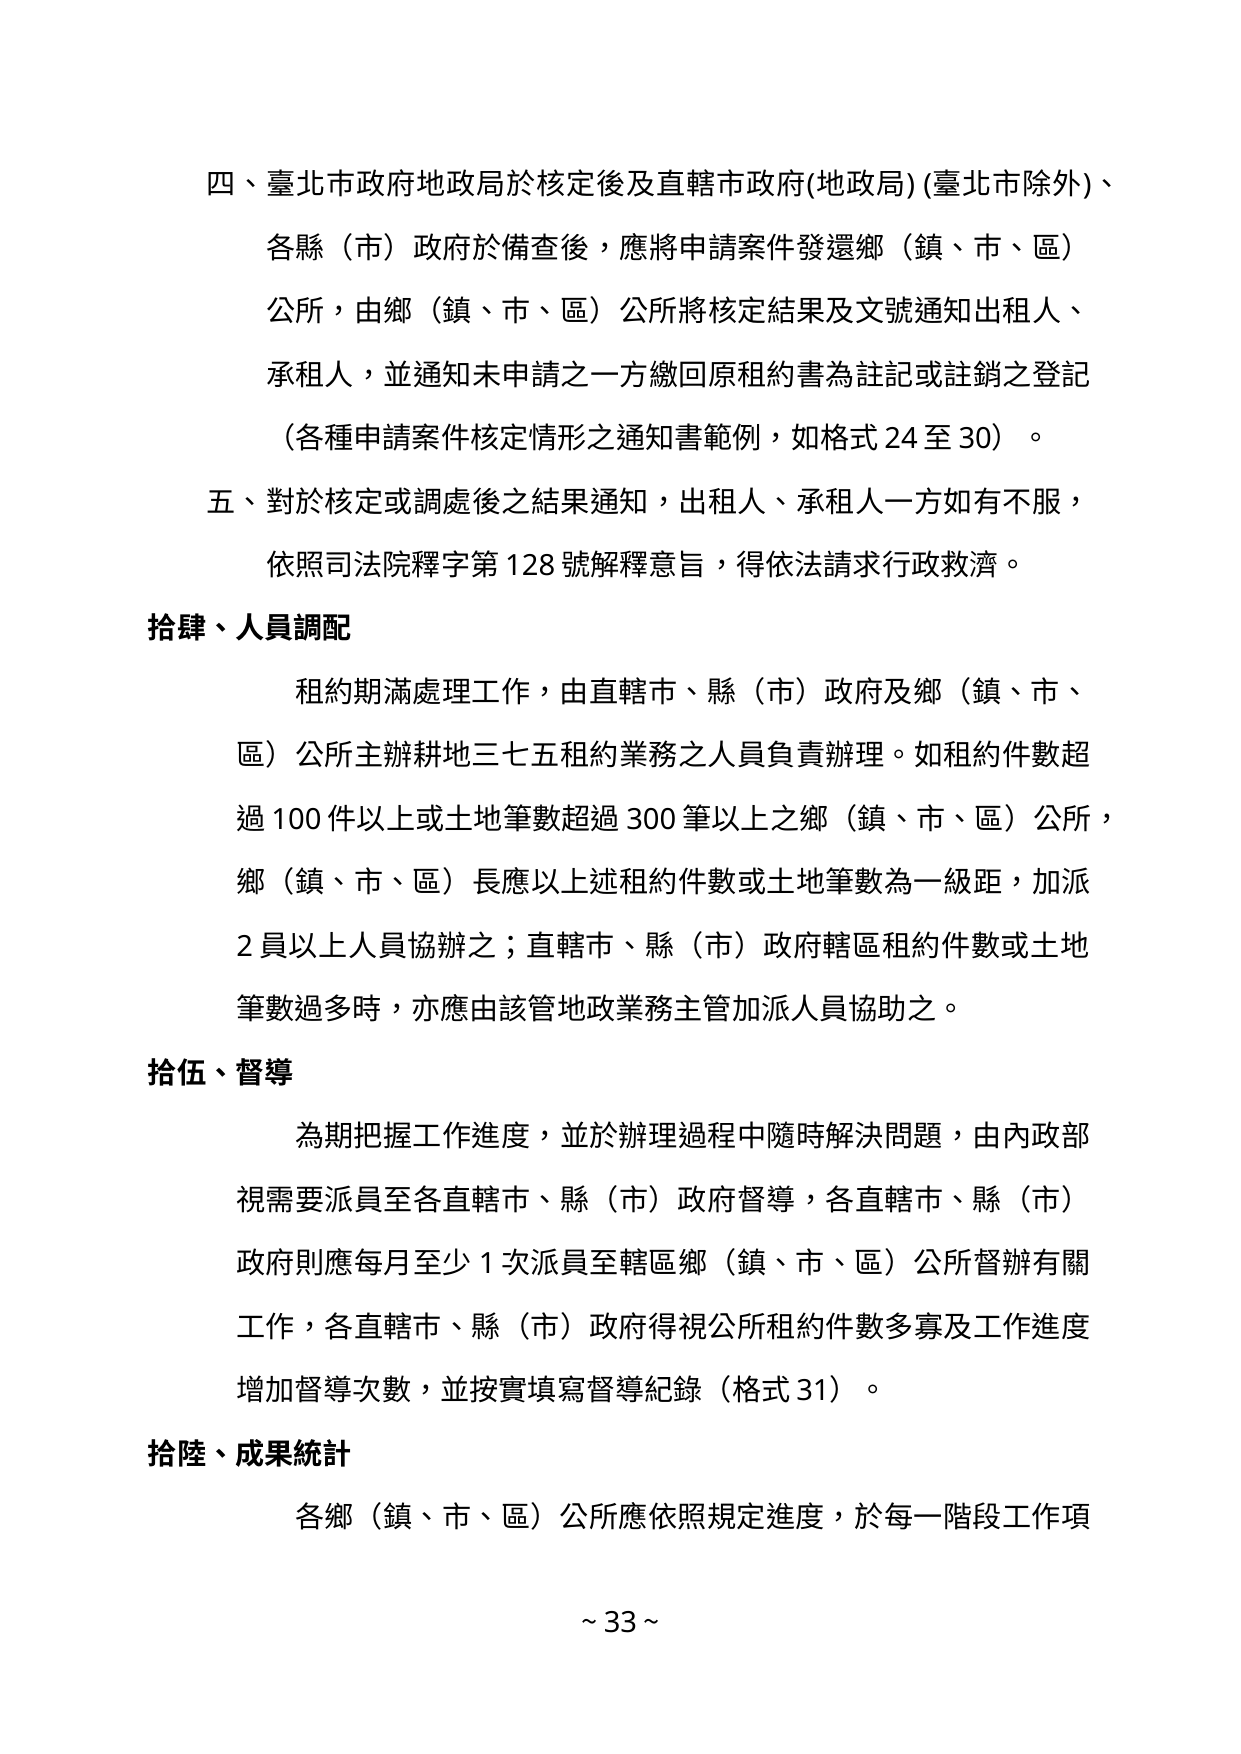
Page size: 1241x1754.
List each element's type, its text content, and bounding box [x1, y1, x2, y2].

text 拾肆、人員調配 [148, 605, 1092, 647]
text 四、臺北巿政府地政局於核定後及直轄市政府(地政局) (臺北市除外)、各縣（市）政府於備查後，應將申請案件發還鄉（鎮、巿、區）公所，由鄉（鎮、巿、區）公所將核定結果及文號通知出租人、承租人，並通知未申請之一方繳回原租約書為註記或註銷之登記（各種申請案件核定情形之通知書範例，如格式24至30）。 [206, 161, 1092, 457]
text 拾陸、成果統計 [148, 1430, 1092, 1472]
text 租約期滿處理工作，由直轄巿、縣（市）政府及鄉（鎮、市、區）公所主辦耕地三七五租約業務之人員負責辦理。如租約件數超過100件以上或土地筆數超過300筆以上之鄉（鎮、市、區）公所，鄉（鎮、市、區）長應以上述租約件數或土地筆數為一級距，加派2員以上人員協辦之；直轄巿、縣（市）政府轄區租約件數或土地筆數過多時，亦應由該管地政業務主管加派人員協助之。 [236, 668, 1092, 1028]
text 為期把握工作進度，並於辦理過程中隨時解決問題，由內政部視需要派員至各直轄巿、縣（市）政府督導，各直轄巿、縣（市）政府則應每月至少1次派員至轄區鄉（鎮、市、區）公所督辦有關工作，各直轄巿、縣（市）政府得視公所租約件數多寡及工作進度增加督導次數，並按實填寫督導紀錄（格式31）。 [236, 1113, 1092, 1409]
text 拾伍、督導 [148, 1049, 1092, 1092]
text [236, 1494, 1092, 1536]
text 五、 對於核定或調處後之結果通知，出租人、承租人一方如有不服，依照司法院釋字第128號解釋意旨，得依法請求行政救濟。 [206, 478, 1092, 584]
